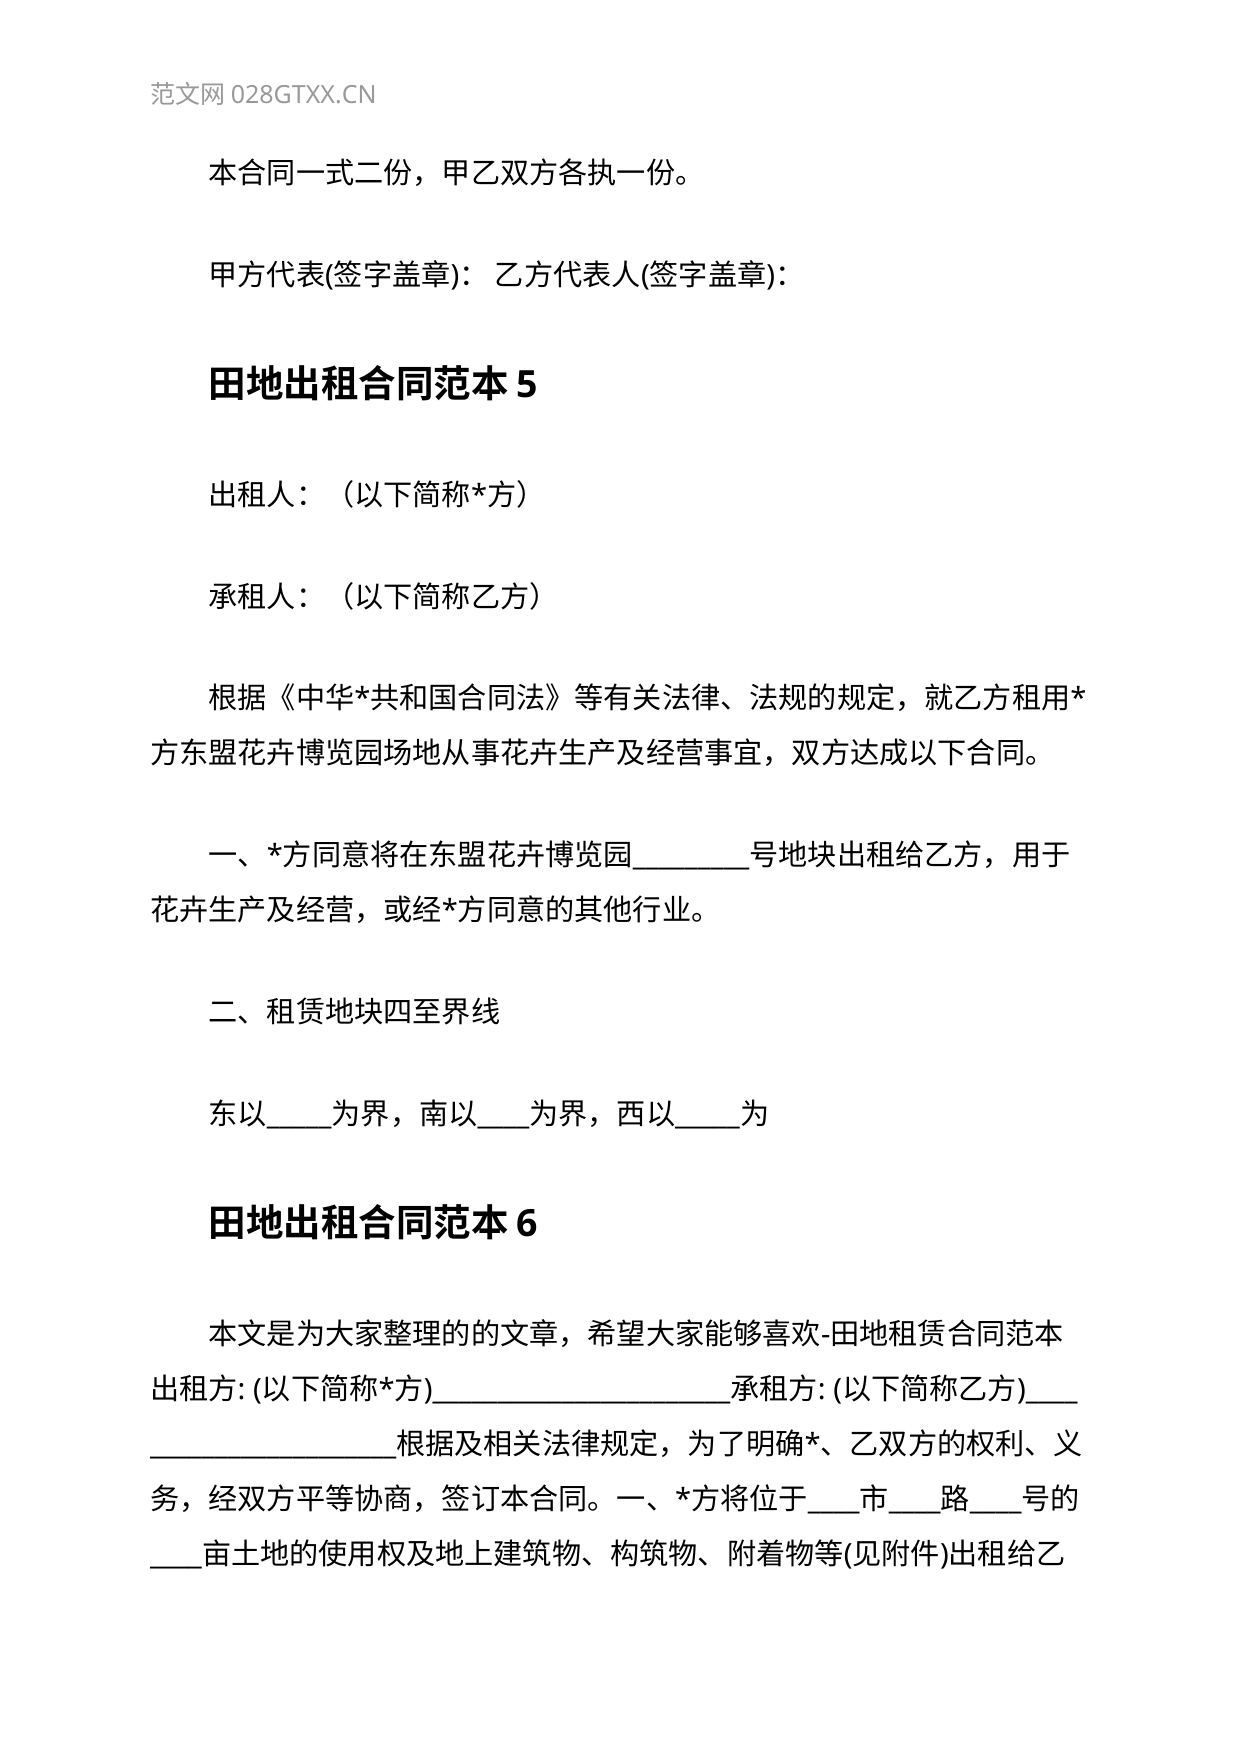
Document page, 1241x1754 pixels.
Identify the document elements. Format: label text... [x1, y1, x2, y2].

text 根据《中华*共和国合同法》等有关法律、法规的规定，就乙方租用*方东盟花卉博览园场地从事花卉生产及经营事宜，双方达成以下合同。 [150, 675, 1090, 772]
text 本合同一式二份，甲乙双方各执一份。 [150, 150, 1090, 192]
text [150, 1310, 1090, 1573]
text 出租人：（以下简称*方） [150, 471, 1090, 514]
text 甲方代表(签字盖章)： 乙方代表人(签字盖章)： [150, 252, 1090, 294]
text 田地出租合同范本6 [150, 1193, 1090, 1247]
text 一、*方同意将在东盟花卉博览园_________号地块出租给乙方，用于花卉生产及经营，或经*方同意的其他行业。 [150, 832, 1090, 929]
text 田地出租合同范本5 [150, 354, 1090, 408]
text 东以_____为界，南以____为界，西以_____为 [150, 1091, 1090, 1133]
text 二、租赁地块四至界线 [150, 989, 1090, 1031]
text 承租人：（以下简称乙方） [150, 573, 1090, 616]
